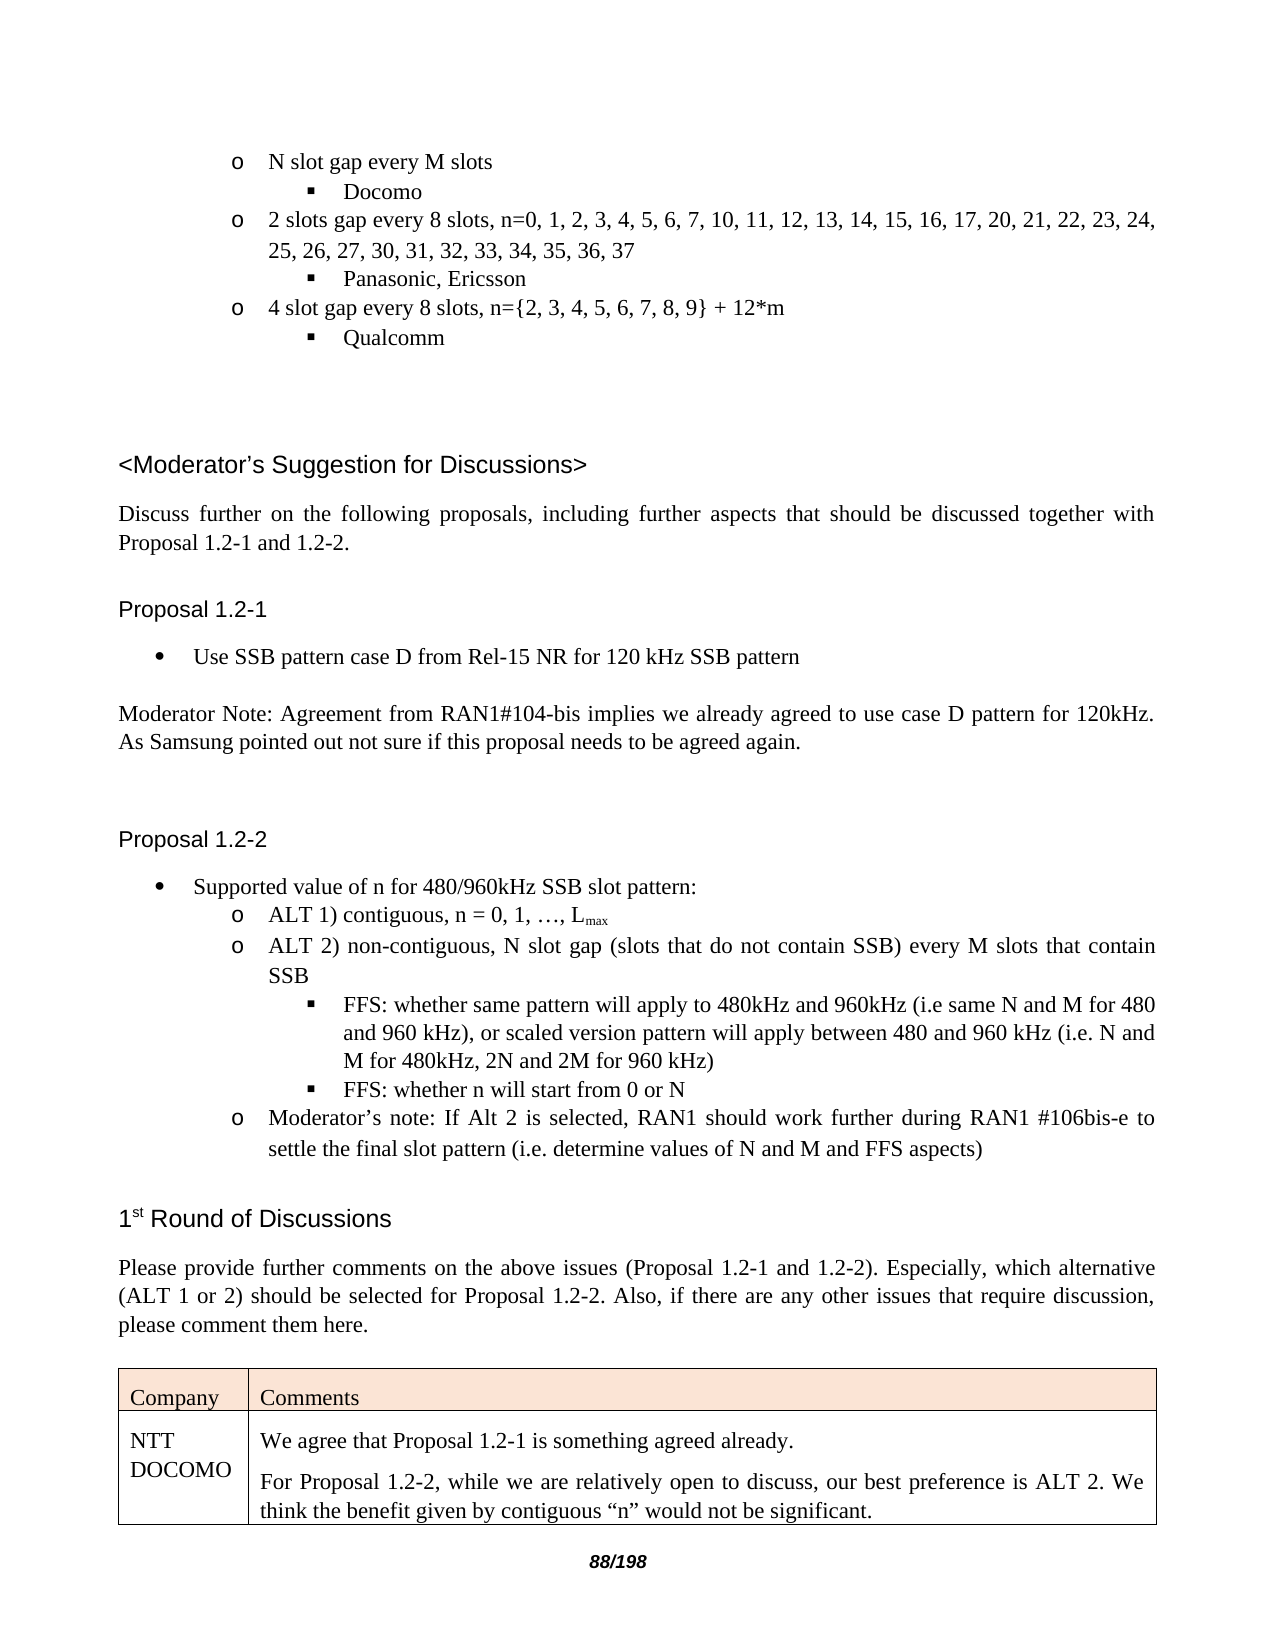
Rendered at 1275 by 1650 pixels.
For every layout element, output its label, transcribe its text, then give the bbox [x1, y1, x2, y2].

list 4 slot gap every 8 slots, n={2, 3, 4, 5, 6, 7, 8, 9} + 12*m [231, 294, 1157, 322]
subtitle Proposal 1.2-1 [118, 596, 1157, 622]
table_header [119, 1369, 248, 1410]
text Please provide further comments on the above issues (Proposal 1.2-1 and 1.2-2). Especially, which alternative (ALT 1 or 2) should be selected for Proposal 1.2-2. Also, if there are any other issues that require discussion, please comment them here. [118, 1254, 1157, 1337]
list N slot gap every M slots [231, 148, 1157, 176]
list Docomo [306, 178, 1157, 204]
subtitle <Moderator’s Suggestion for Discussions> [118, 450, 1157, 479]
list FFS: whether same pattern will apply to 480kHz and 960kHz (i.e same N and M for 480 and 960 kHz), or scaled version pattern will apply between 480 and 960 kHz (i.e. N and M for 480kHz, 2N and 2M for 960 kHz) [306, 991, 1157, 1074]
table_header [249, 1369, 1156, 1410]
subtitle Proposal 1.2-2 [118, 826, 1157, 852]
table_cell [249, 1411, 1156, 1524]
list ALT 2) non-contiguous, N slot gap (slots that do not contain SSB) every M slots that contain SSB [231, 932, 1157, 988]
list Qualcomm [306, 324, 1157, 351]
list Moderator’s note: If Alt 2 is selected, RAN1 should work further during RAN1 #106bis-e to settle the final slot pattern (i.e. determine values of N and M and FFS aspects) [231, 1104, 1157, 1161]
list FFS: whether n will start from 0 or N [306, 1076, 1157, 1102]
list Supported value of n for 480/960kHz SSB slot pattern: [156, 873, 1157, 899]
text Moderator Note: Agreement from RAN1#104-bis implies we already agreed to use case D pattern for 120kHz. As Samsung pointed out not sure if this proposal needs to be agreed again. [118, 699, 1157, 754]
list Use SSB pattern case D from Rel-15 NR for 120 kHz SSB pattern [156, 643, 1157, 669]
text Discuss further on the following proposals, including further aspects that should be discussed together with Proposal 1.2-1 and 1.2-2. [118, 500, 1157, 555]
subtitle 1st Round of Discussions [118, 1204, 1157, 1233]
list 2 slots gap every 8 slots, n=0, 1, 2, 3, 4, 5, 6, 7, 10, 11, 12, 13, 14, 15, 16, 17, 20, 21, 22, 23, 24, 25, 26, 27, 30, 31, 32, 33, 34, 35, 36, 37 [231, 207, 1157, 263]
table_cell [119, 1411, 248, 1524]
list Panasonic, Ericsson [306, 265, 1157, 292]
list ALT 1) contiguous, n = 0, 1, …, Lmax [231, 901, 1157, 930]
